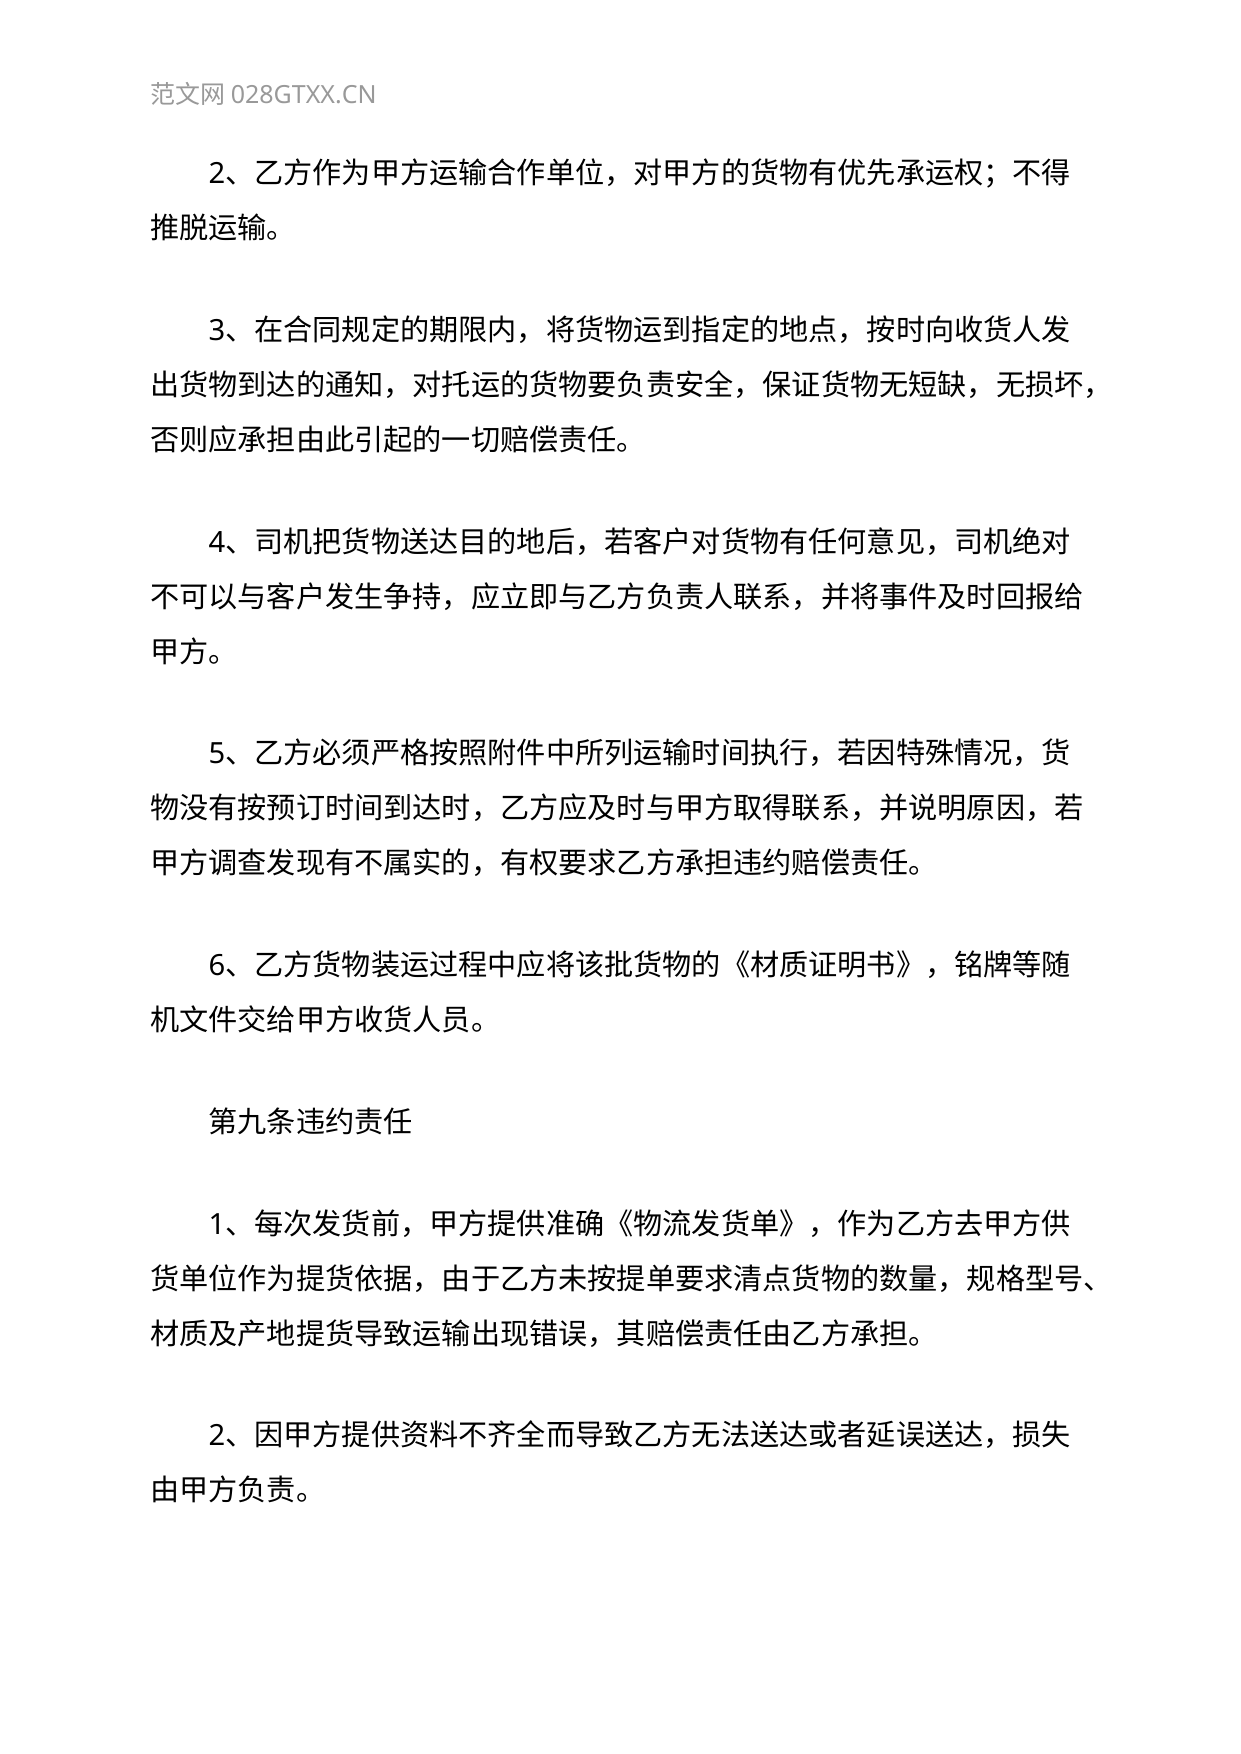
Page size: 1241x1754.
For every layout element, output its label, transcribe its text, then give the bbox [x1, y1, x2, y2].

text 2、乙方作为甲方运输合作单位，对甲方的货物有优先承运权；不得推脱运输。 [150, 150, 1090, 247]
text 第九条违约责任 [150, 1098, 1090, 1141]
text 1、每次发货前，甲方提供准确《物流发货单》，作为乙方去甲方供货单位作为提货依据，由于乙方未按提单要求清点货物的数量，规格型号、材质及产地提货导致运输出现错误，其赔偿责任由乙方承担。 [150, 1200, 1090, 1352]
text 5、乙方必须严格按照附件中所列运输时间执行，若因特殊情况，货物没有按预订时间到达时，乙方应及时与甲方取得联系，并说明原因，若甲方调查发现有不属实的，有权要求乙方承担违约赔偿责任。 [150, 730, 1090, 882]
text 2、因甲方提供资料不齐全而导致乙方无法送达或者延误送达，损失由甲方负责。 [150, 1412, 1090, 1509]
text 3、在合同规定的期限内，将货物运到指定的地点，按时向收货人发出货物到达的通知，对托运的货物要负责安全，保证货物无短缺，无损坏，否则应承担由此引起的一切赔偿责任。 [150, 307, 1090, 459]
text 4、司机把货物送达目的地后，若客户对货物有任何意见，司机绝对不可以与客户发生争持，应立即与乙方负责人联系，并将事件及时回报给甲方。 [150, 518, 1090, 671]
text 6、乙方货物装运过程中应将该批货物的《材质证明书》，铭牌等随机文件交给甲方收货人员。 [150, 942, 1090, 1039]
